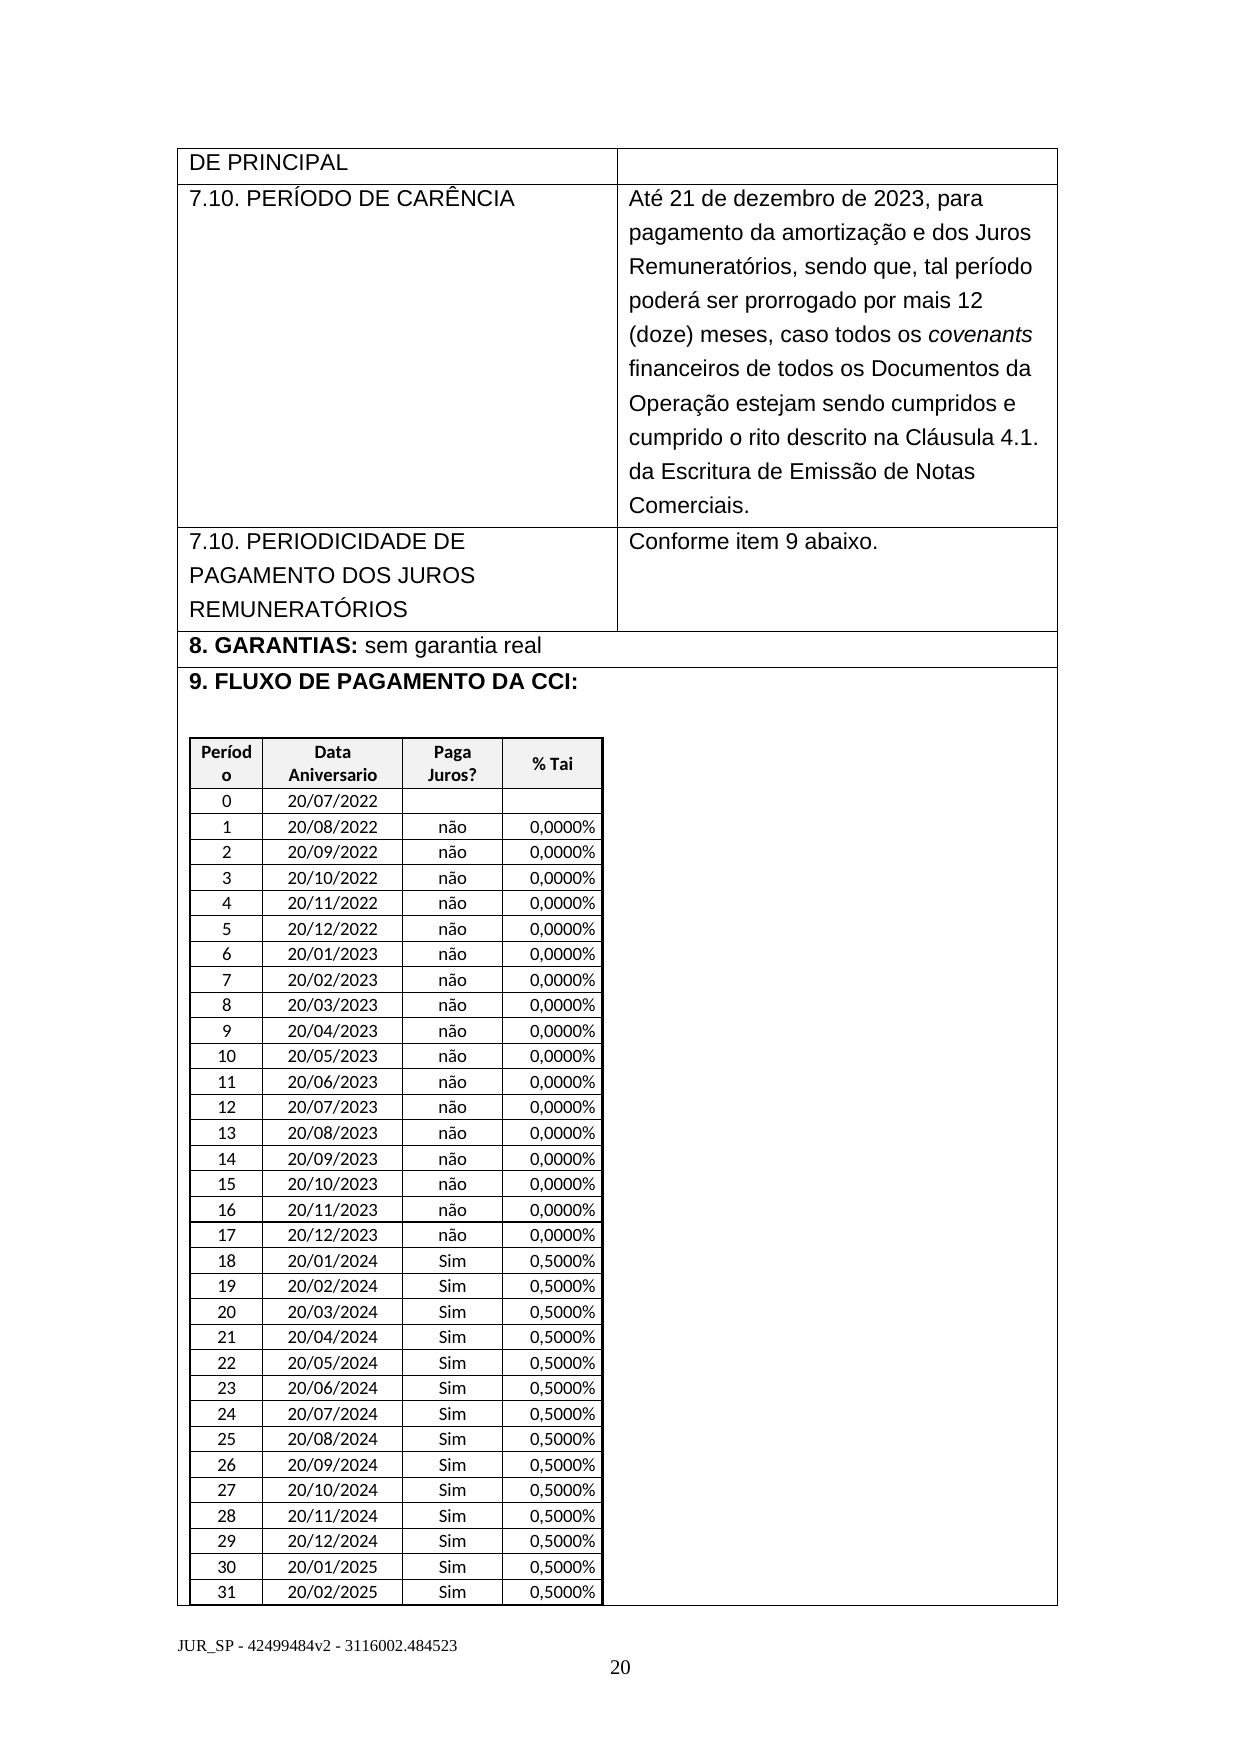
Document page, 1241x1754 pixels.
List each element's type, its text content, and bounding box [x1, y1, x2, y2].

table_cell 7.10. PERIODICIDADE DE PAGAMENTO DOS JUROS REMUNERATÓRIOS [178, 528, 617, 631]
table_cell Até 21 de dezembro de 2023, para pagamento da amortização e dos Juros Remuneratórios, sendo que, tal período poderá ser prorrogado por mais 12 (doze) meses, caso todos os covenants financeiros de todos os Documentos da Operação estejam sendo cumpridos e cumprido o rito descrito na Cláusula 4.1. da Escritura de Emissão de Notas Comerciais. [618, 185, 1057, 527]
table_cell 7.10. PERÍODO DE CARÊNCIA [178, 185, 617, 527]
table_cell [618, 149, 1057, 183]
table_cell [178, 668, 1057, 1605]
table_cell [178, 149, 617, 183]
table_cell 8. GARANTIAS: sem garantia real [178, 632, 1057, 667]
table_cell Conforme item 9 abaixo. [618, 528, 1057, 631]
